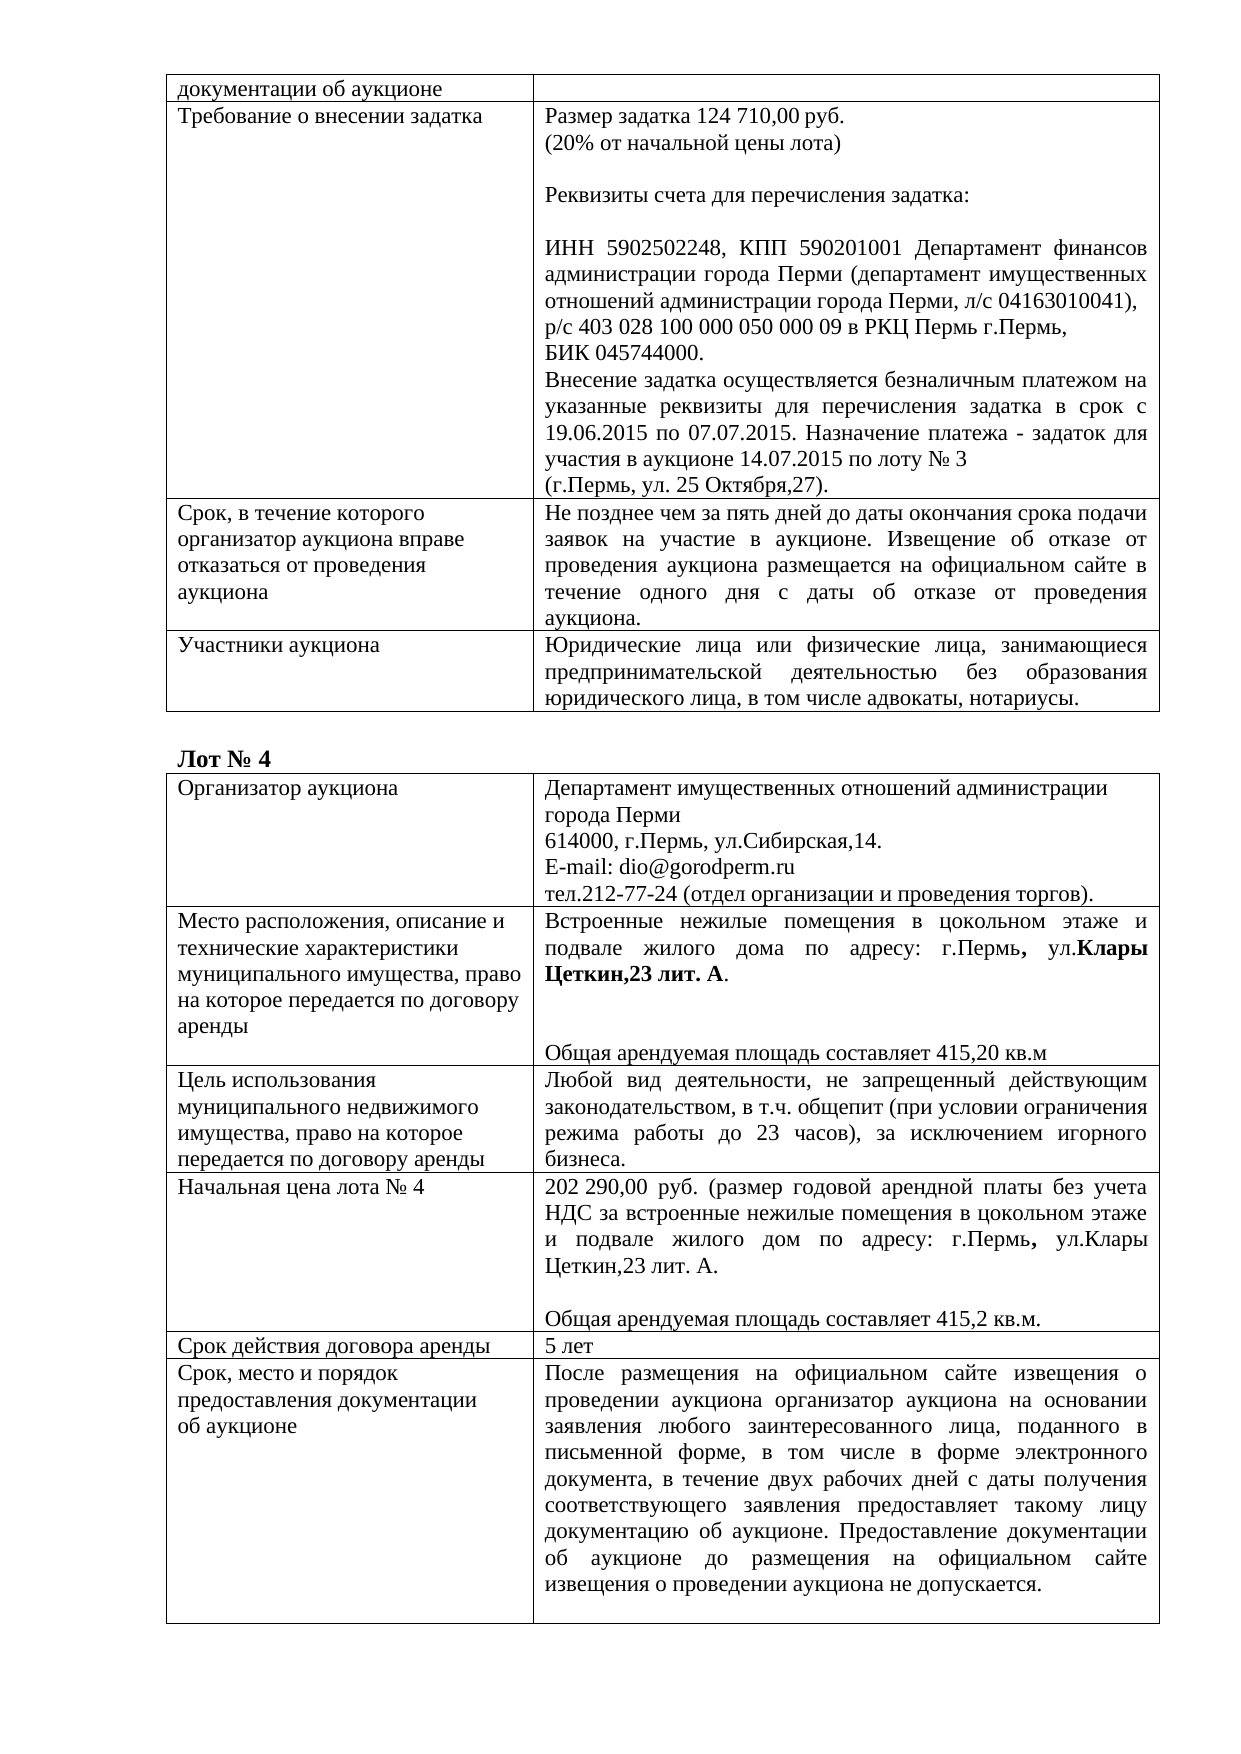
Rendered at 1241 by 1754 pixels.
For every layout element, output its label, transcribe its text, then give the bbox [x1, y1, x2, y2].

table_cell Юридические лица или физические лица, занимающиеся предпринимательской деятельностью без образования юридического лица, в том числе адвокаты, нотариусы. [534, 631, 1159, 711]
table_cell 5 лет [534, 1332, 1159, 1358]
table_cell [167, 1359, 533, 1623]
table_cell Срок, в течение которого организатор аукциона вправе отказаться от проведения аукциона [167, 499, 533, 630]
table_cell Место расположения, описание и технические характеристики муниципального имущества, право на которое передается по договору аренды [167, 907, 533, 1065]
table_cell Цель использования муниципального недвижимого имущества, право на которое передается по договору аренды [167, 1066, 533, 1172]
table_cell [167, 75, 533, 101]
table_cell Встроенные нежилые помещения в цокольном этаже и подвале жилого дома по адресу: г.Пермь, ул.Клары Цеткин,23 лит. А. Общая арендуемая площадь составляет 415,20 кв.м [534, 907, 1159, 1065]
table_cell Требование о внесении задатка [167, 102, 533, 498]
table_cell Участники аукциона [167, 631, 533, 711]
table_cell Срок действия договора аренды [167, 1332, 533, 1358]
table_header Департамент имущественных отношений администрации города Перми 614000, г.Пермь, ул.Сибирская,14. E-mail: dio@gorodperm.ru тел.212-77-24 (отдел организации и проведения торгов). [534, 774, 1159, 906]
table_cell Размер задатка 124 710,00 руб. (20% от начальной цены лота) Реквизиты счета для перечисления задатка: ИНН 5902502248, КПП 590201001 Департамент финансов администрации города Перми (департамент имущественных отношений администрации города Перми, л/с 04163010041), р/с 403 028 100 000 050 000 09 в РКЦ Пермь г.Пермь, БИК 045744000. Внесение задатка осуществляется безналичным платежом на указанные реквизиты для перечисления задатка в срок с 19.06.2015 по 07.07.2015. Назначение платежа - задаток для участия в аукционе 14.07.2015 по лоту № 3 (г.Пермь, ул. 25 Октября,27). [534, 102, 1159, 498]
table_cell Не позднее чем за пять дней до даты окончания срока подачи заявок на участие в аукционе. Извещение об отказе от проведения аукциона размещается на официальном сайте в течение одного дня с даты об отказе от проведения аукциона. [534, 499, 1159, 630]
text Лот № 4 [177, 744, 1152, 773]
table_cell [534, 75, 1159, 101]
table_cell Начальная цена лота № 4 [167, 1173, 533, 1331]
table_header Организатор аукциона [167, 774, 533, 906]
table_cell Любой вид деятельности, не запрещенный действующим законодательством, в т.ч. общепит (при условии ограничения режима работы до 23 часов), за исключением игорного бизнеса. [534, 1066, 1159, 1172]
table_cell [534, 1359, 1159, 1623]
table_cell 202 290,00 руб. (размер годовой арендной платы без учета НДС за встроенные нежилые помещения в цокольном этаже и подвале жилого дом по адресу: г.Пермь, ул.Клары Цеткин,23 лит. А. Общая арендуемая площадь составляет 415,2 кв.м. [534, 1173, 1159, 1331]
